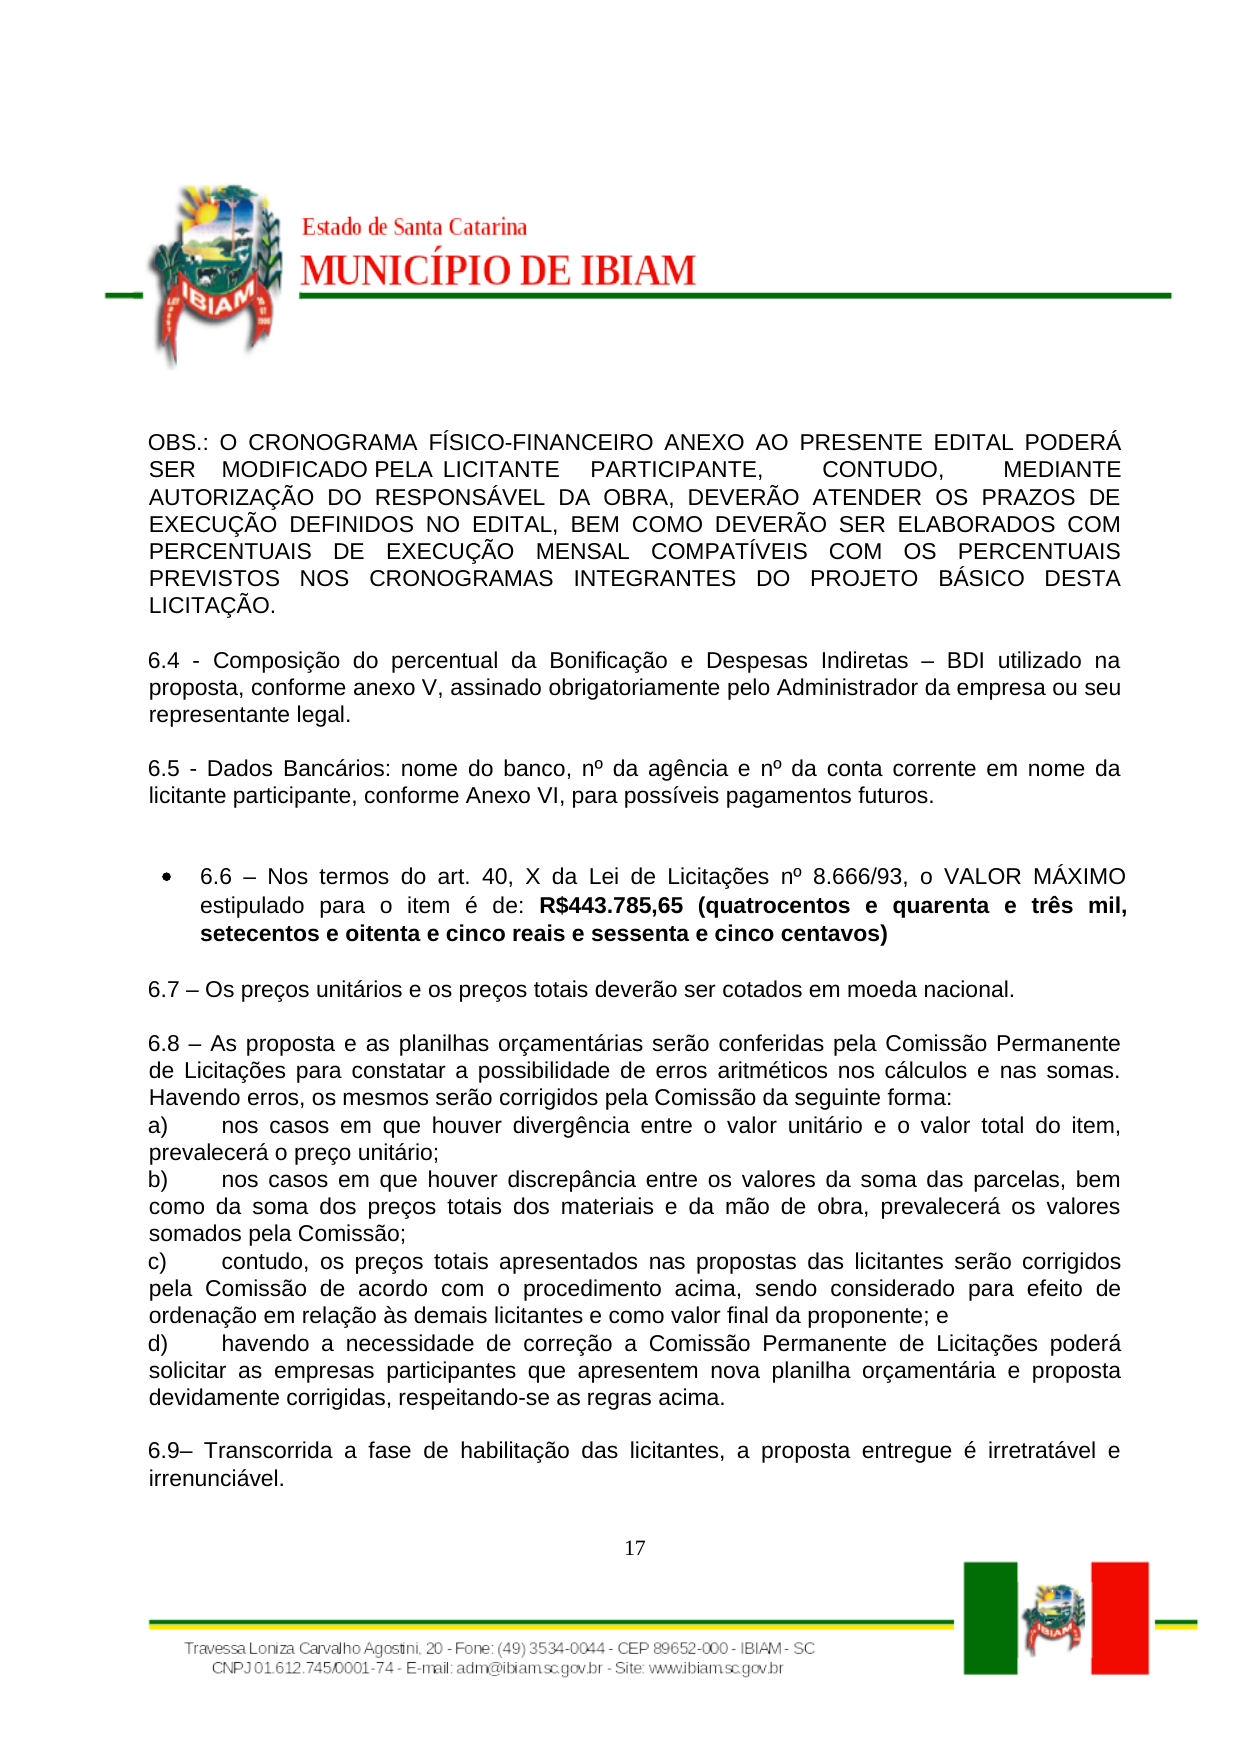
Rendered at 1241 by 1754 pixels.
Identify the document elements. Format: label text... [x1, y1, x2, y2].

text 6.4 - Composição do percentual da Bonificação e Despesas Indiretas – BDI utilizado na proposta, conforme anexo V, assinado obrigatoriamente pelo Administrador da empresa ou seu representante legal. [148, 647, 1122, 727]
text 6.9– Transcorrida a fase de habilitação das licitantes, a proposta entregue é irretratável e irrenunciável. [148, 1437, 1122, 1491]
text c) contudo, os preços totais apresentados nas propostas das licitantes serão corrigidos pela Comissão de acordo com o procedimento acima, sendo considerado para efeito de ordenação em relação às demais licitantes e como valor final da proponente; e [148, 1248, 1122, 1328]
text 6.5 - Dados Bancários: nome do banco, nº da agência e nº da conta corrente em nome da licitante participante, conforme Anexo VI, para possíveis pagamentos futuros. [148, 755, 1122, 808]
text d) havendo a necessidade de correção a Comissão Permanente de Licitações poderá solicitar as empresas participantes que apresentem nova planilha orçamentária e proposta devidamente corrigidas, respeitando-se as regras acima. [148, 1329, 1122, 1410]
text OBS.: O CRONOGRAMA FÍSICO-FINANCEIRO ANEXO AO PRESENTE EDITAL PODERÁ SER MODIFICADO PELA LICITANTE PARTICIPANTE, CONTUDO, MEDIANTE AUTORIZAÇÃO DO RESPONSÁVEL DA OBRA, DEVERÃO ATENDER OS PRAZOS DE EXECUÇÃO DEFINIDOS NO EDITAL, BEM COMO DEVERÃO SER ELABORADOS COM PERCENTUAIS DE EXECUÇÃO MENSAL COMPATÍVEIS COM OS PERCENTUAIS PREVISTOS NOS CRONOGRAMAS INTEGRANTES DO PROJETO BÁSICO DESTA LICITAÇÃO. [148, 429, 1122, 618]
text 6.8 – As proposta e as planilhas orçamentárias serão conferidas pela Comissão Permanente de Licitações para constatar a possibilidade de erros aritméticos nos cálculos e nas somas. Havendo erros, os mesmos serão corrigidos pela Comissão da seguinte forma: [148, 1030, 1122, 1110]
text a) nos casos em que houver divergência entre o valor unitário e o valor total do item, prevalecerá o preço unitário; [148, 1112, 1122, 1165]
text b) nos casos em que houver discrepância entre os valores da soma das parcelas, bem como da soma dos preços totais dos materiais e da mão de obra, prevalecerá os valores somados pela Comissão; [148, 1166, 1122, 1247]
list 6.6 – Nos termos do art. 40, X da Lei de Licitações nº 8.666/93, o VALOR MÁXIMO estipulado para o item é de: R$443.785,65 (quatrocentos e quarenta e três mil, setecentos e oitenta e cinco reais e sessenta e cinco centavos) [162, 863, 1128, 946]
text 6.7 – Os preços unitários e os preços totais deverão ser cotados em moeda nacional. [148, 976, 1122, 1002]
